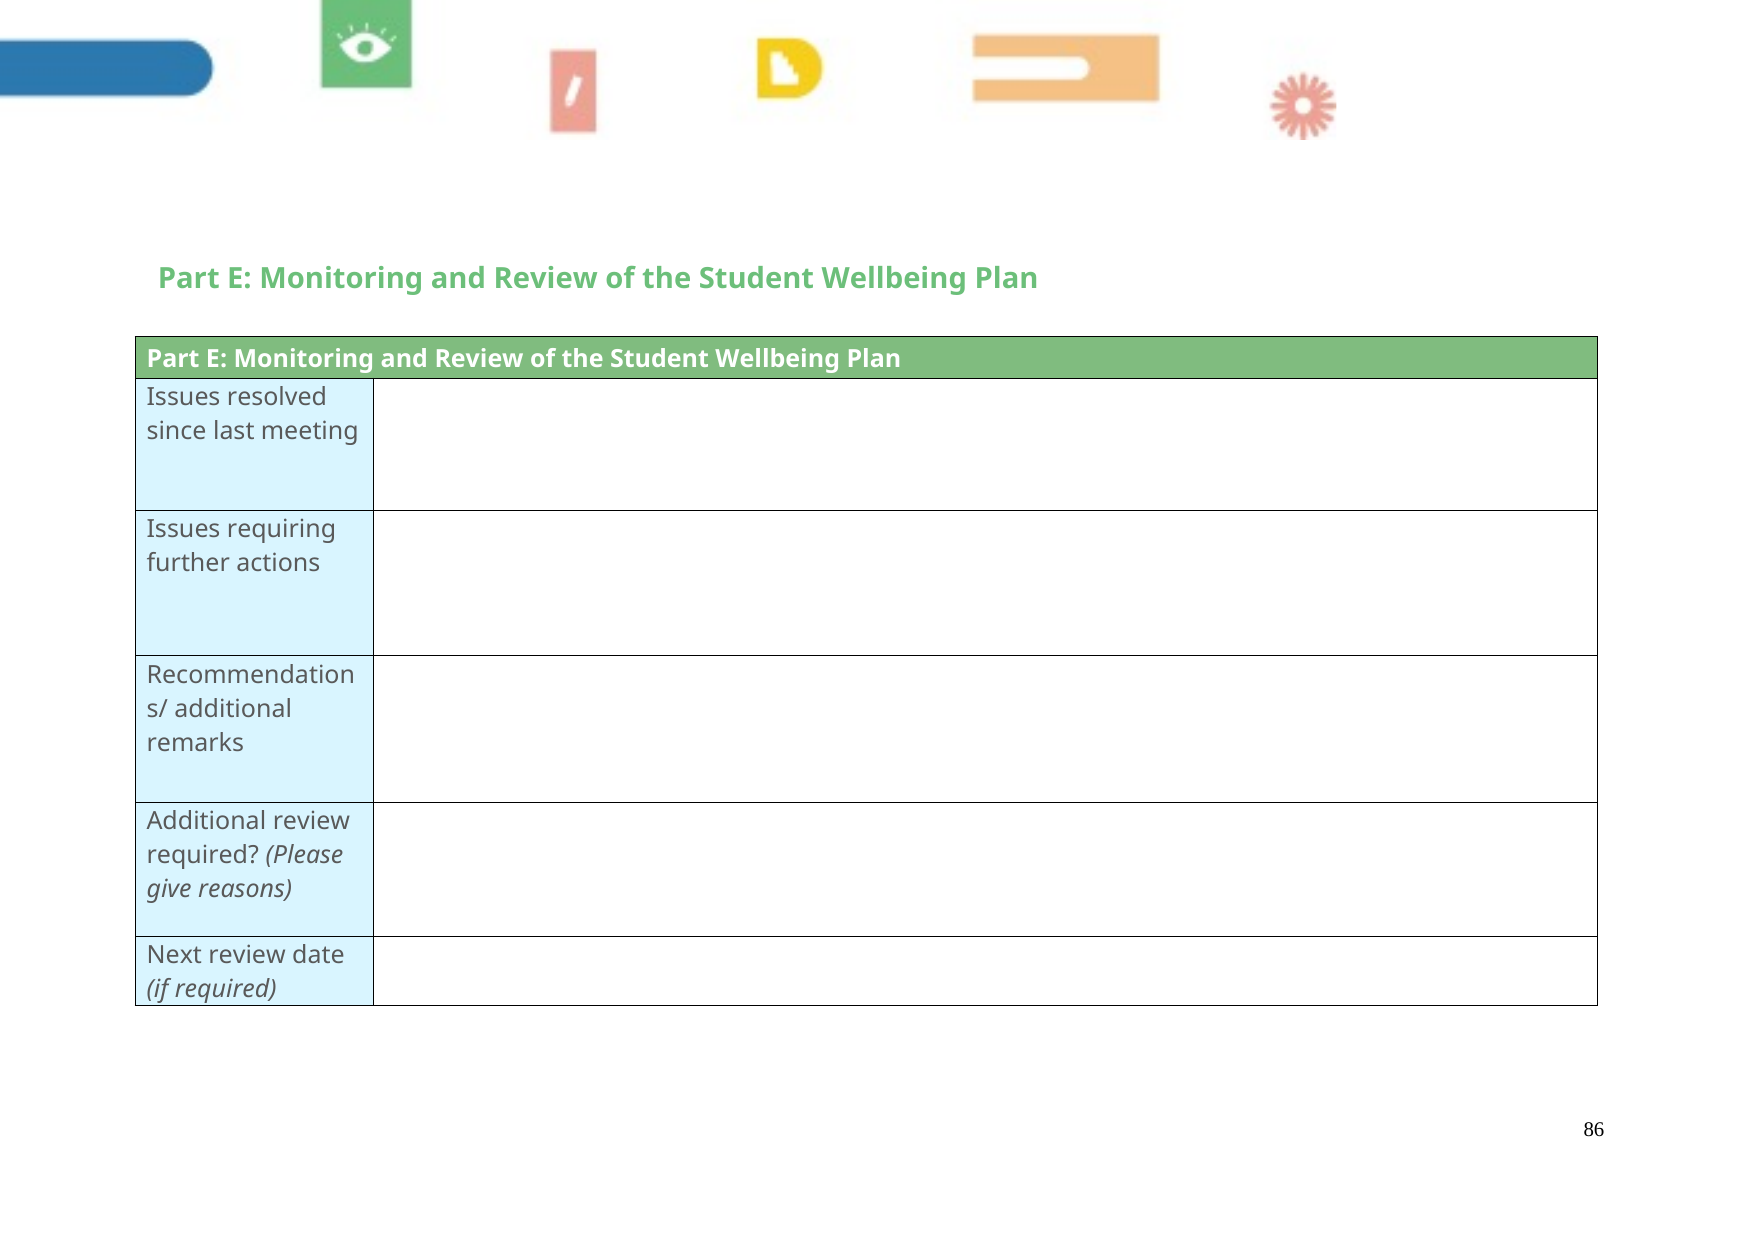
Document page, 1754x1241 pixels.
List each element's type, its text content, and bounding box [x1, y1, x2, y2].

table_cell Recommendations/ additional remarks [136, 656, 373, 802]
table_cell [374, 803, 1597, 936]
table_cell Issues resolved since last meeting [136, 379, 373, 510]
table_cell [374, 656, 1597, 802]
table_cell [374, 511, 1597, 655]
picture [0, 0, 1337, 140]
table_cell Issues requiring further actions [136, 511, 373, 655]
table_header Part E: Monitoring and Review of the Student Wellbeing Plan [136, 337, 1597, 378]
table_cell [374, 379, 1597, 510]
table_cell Next review date (if required) [136, 937, 373, 1005]
table_cell Additional review required? (Please give reasons) [136, 803, 373, 936]
text Part E: Monitoring and Review of the Student Wellbeing Plan [150, 257, 1604, 297]
table_cell [374, 937, 1597, 1005]
